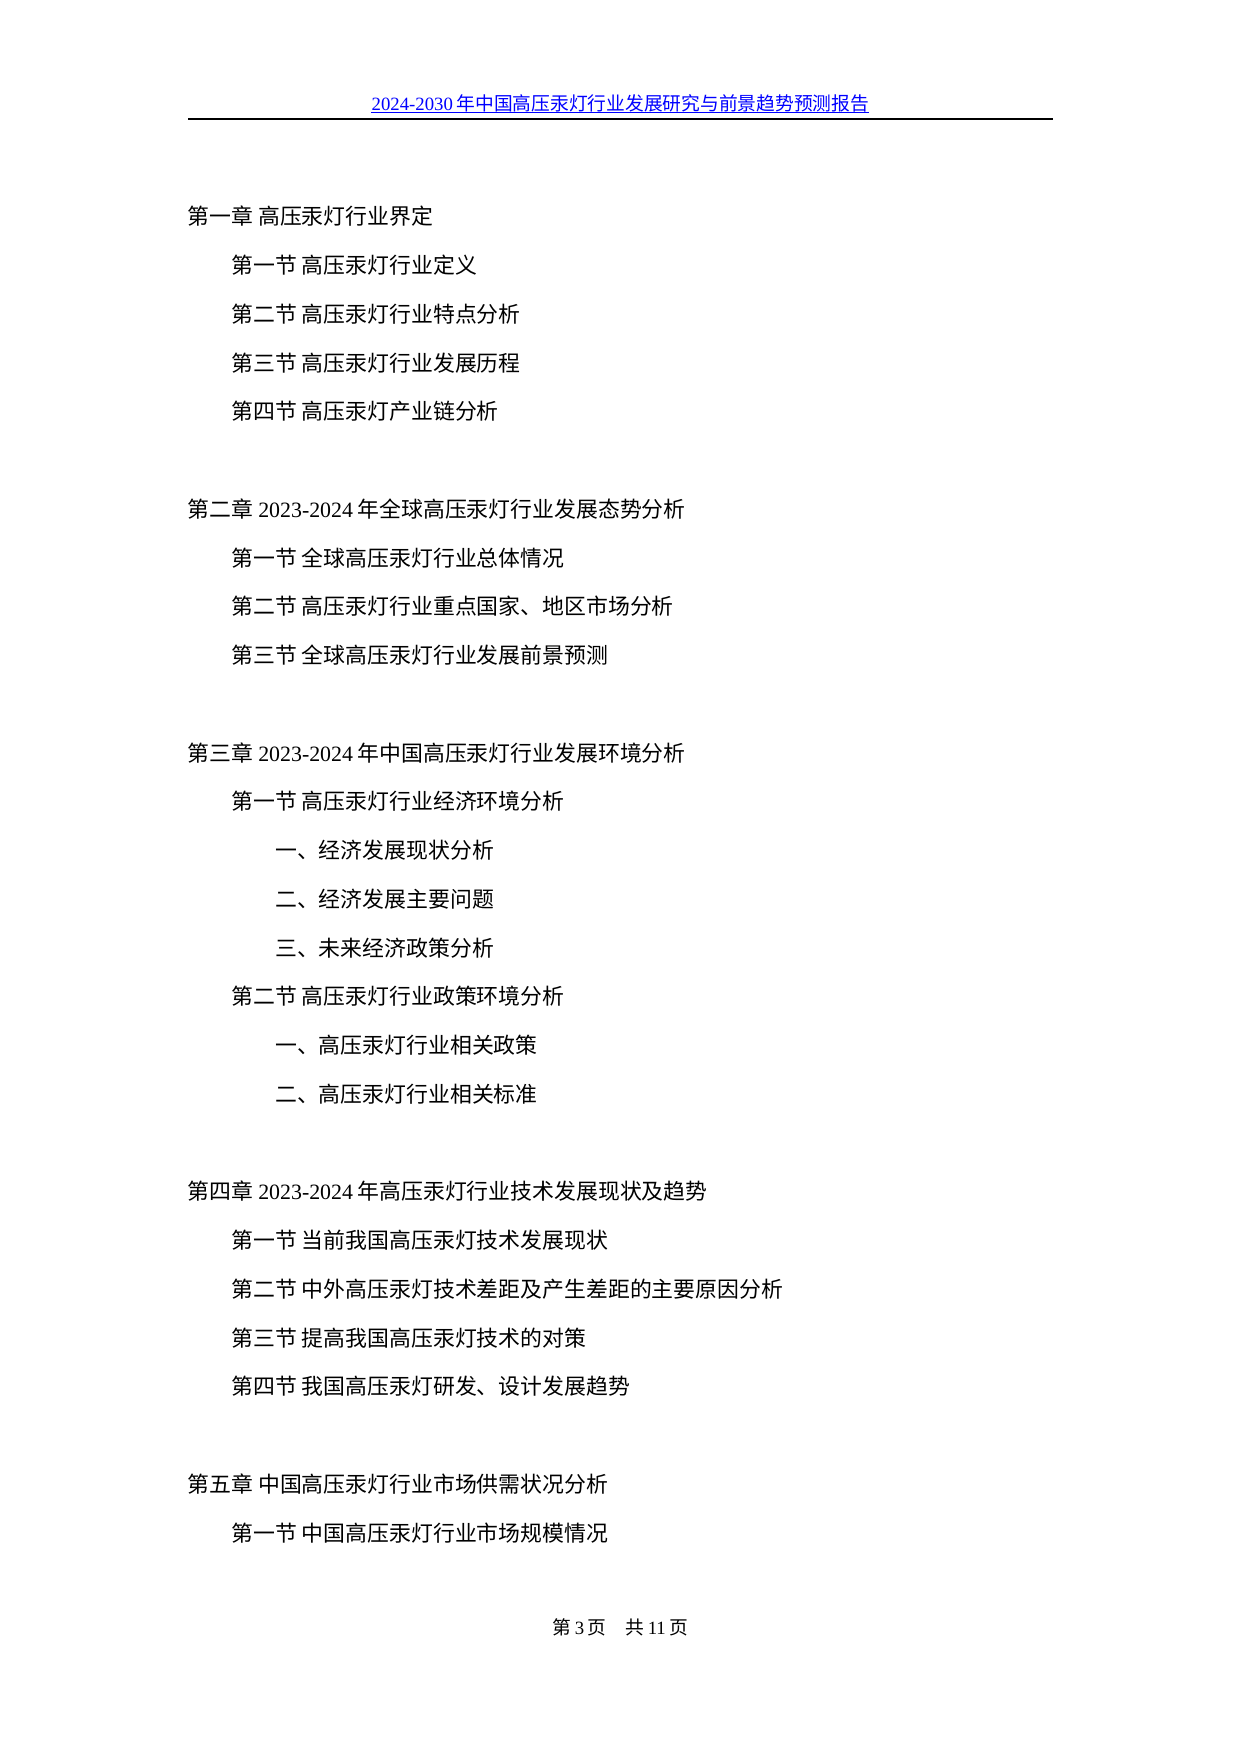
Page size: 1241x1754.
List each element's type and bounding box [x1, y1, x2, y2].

text [187, 150, 1053, 1548]
